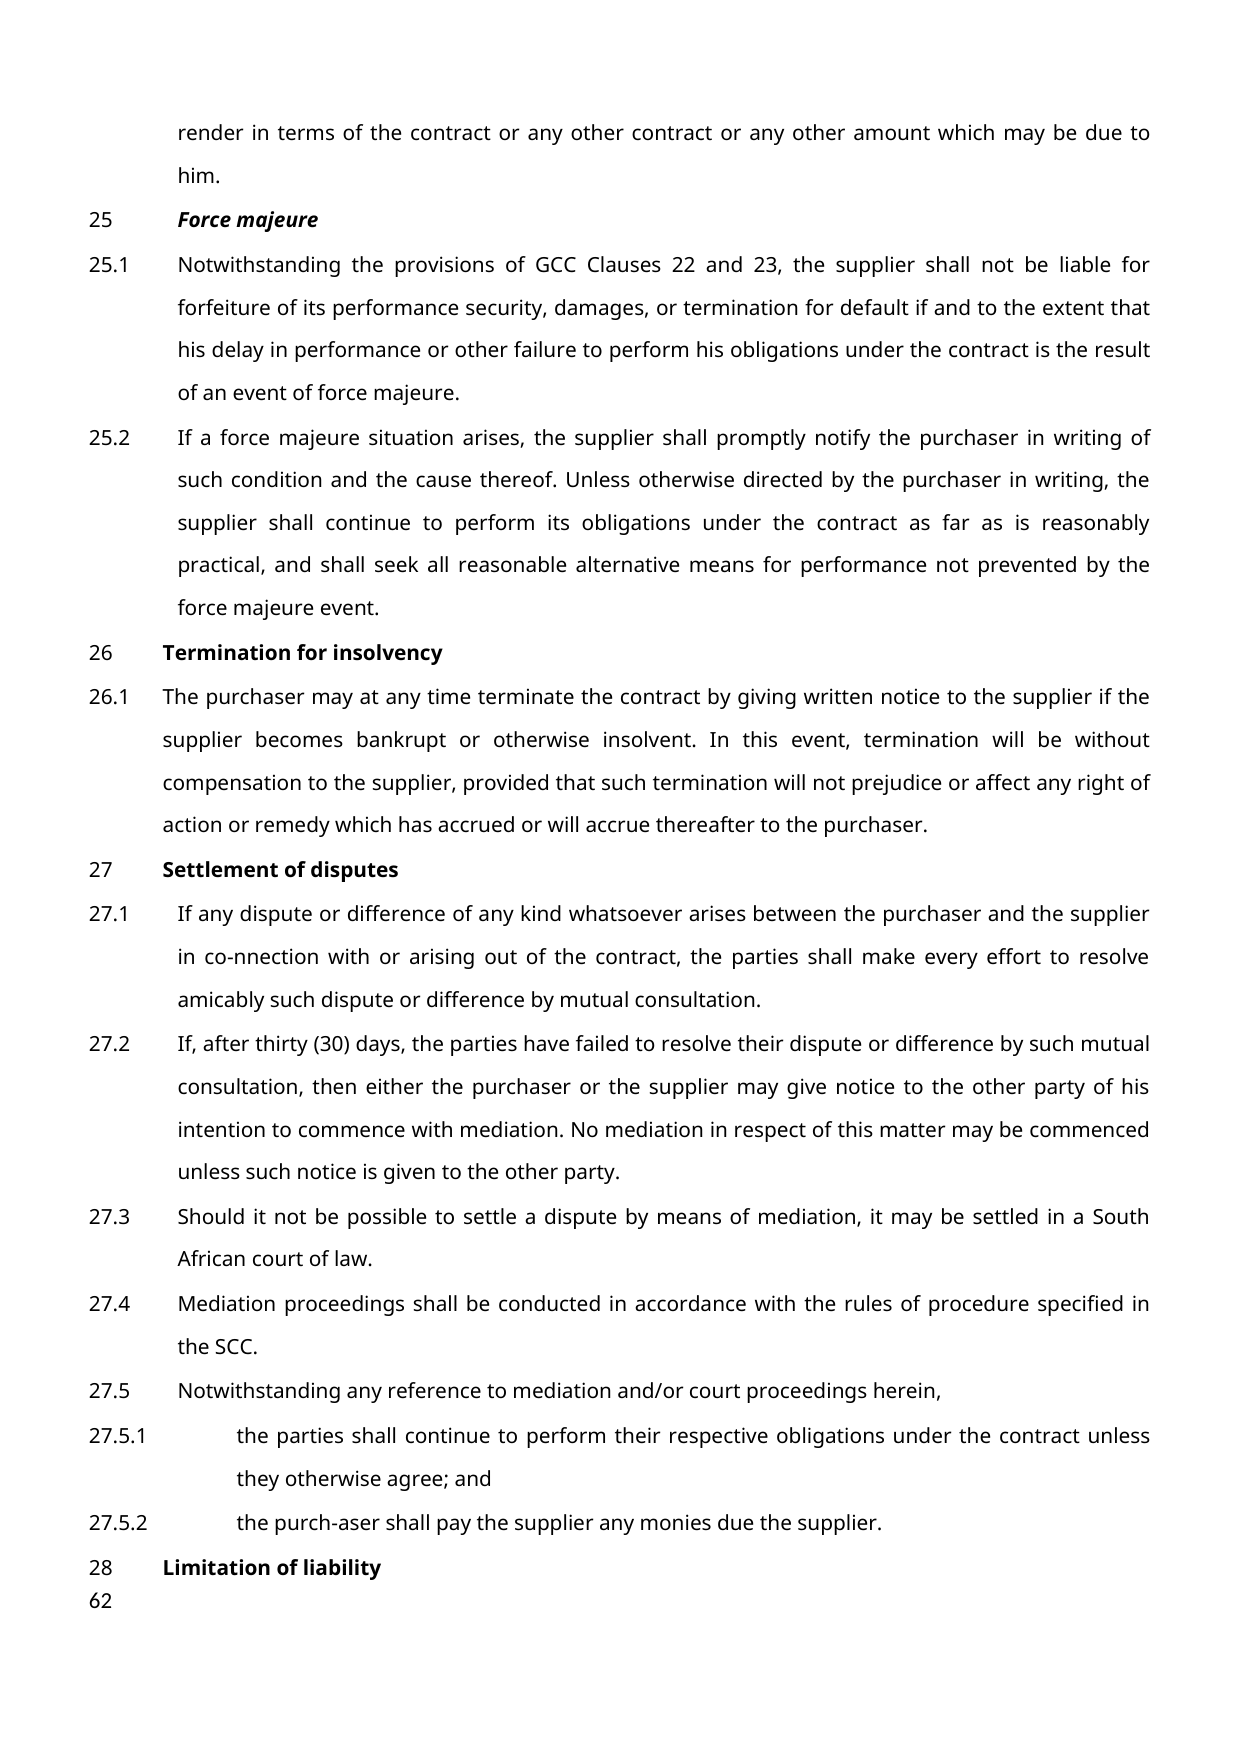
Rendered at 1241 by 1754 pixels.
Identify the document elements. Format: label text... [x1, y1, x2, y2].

text 26 Termination for insolvency [89, 638, 1152, 666]
text 27.5.2 the purch-aser shall pay the supplier any monies due the supplier. [89, 1508, 1152, 1537]
text 26.1 The purchaser may at any time terminate the contract by giving written notice to the supplier if the supplier becomes bankrupt or otherwise insolvent. In this event, termination will be without compensation to the supplier, provided that such termination will not prejudice or affect any right of action or remedy which has accrued or will accrue thereafter to the purchaser. [89, 682, 1152, 839]
text 27.5 Notwithstanding any reference to mediation and/or court proceedings herein, [89, 1377, 1152, 1405]
text 25 Force majeure [89, 205, 1152, 234]
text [89, 118, 1152, 189]
text 27.4 Mediation proceedings shall be conducted in accordance with the rules of procedure specified in the SCC. [89, 1289, 1152, 1360]
text 28 Limitation of liability [89, 1553, 1152, 1582]
text 25.1 Notwithstanding the provisions of GCC Clauses 22 and 23, the supplier shall not be liable for forfeiture of its performance security, damages, or termination for default if and to the extent that his delay in performance or other failure to perform his obligations under the contract is the result of an event of force majeure. [89, 250, 1152, 406]
text 25.2 If a force majeure situation arises, the supplier shall promptly notify the purchaser in writing of such condition and the cause thereof. Unless otherwise directed by the purchaser in writing, the supplier shall continue to perform its obligations under the contract as far as is reasonably practical, and shall seek all reasonable alternative means for performance not prevented by the force majeure event. [89, 423, 1152, 621]
text 27 Settlement of disputes [89, 855, 1152, 883]
text 27.3 Should it not be possible to settle a dispute by means of mediation, it may be settled in a South African court of law. [89, 1202, 1152, 1273]
text 27.5.1 the parties shall continue to perform their respective obligations under the contract unless they otherwise agree; and [89, 1421, 1152, 1492]
text 27.2 If, after thirty (30) days, the parties have failed to resolve their dispute or difference by such mutual consultation, then either the purchaser or the supplier may give notice to the other party of his intention to commence with mediation. No mediation in respect of this matter may be commenced unless such notice is given to the other party. [89, 1029, 1152, 1186]
text 27.1 If any dispute or difference of any kind whatsoever arises between the purchaser and the supplier in co-nnection with or arising out of the contract, the parties shall make every effort to resolve amicably such dispute or difference by mutual consultation. [89, 899, 1152, 1013]
